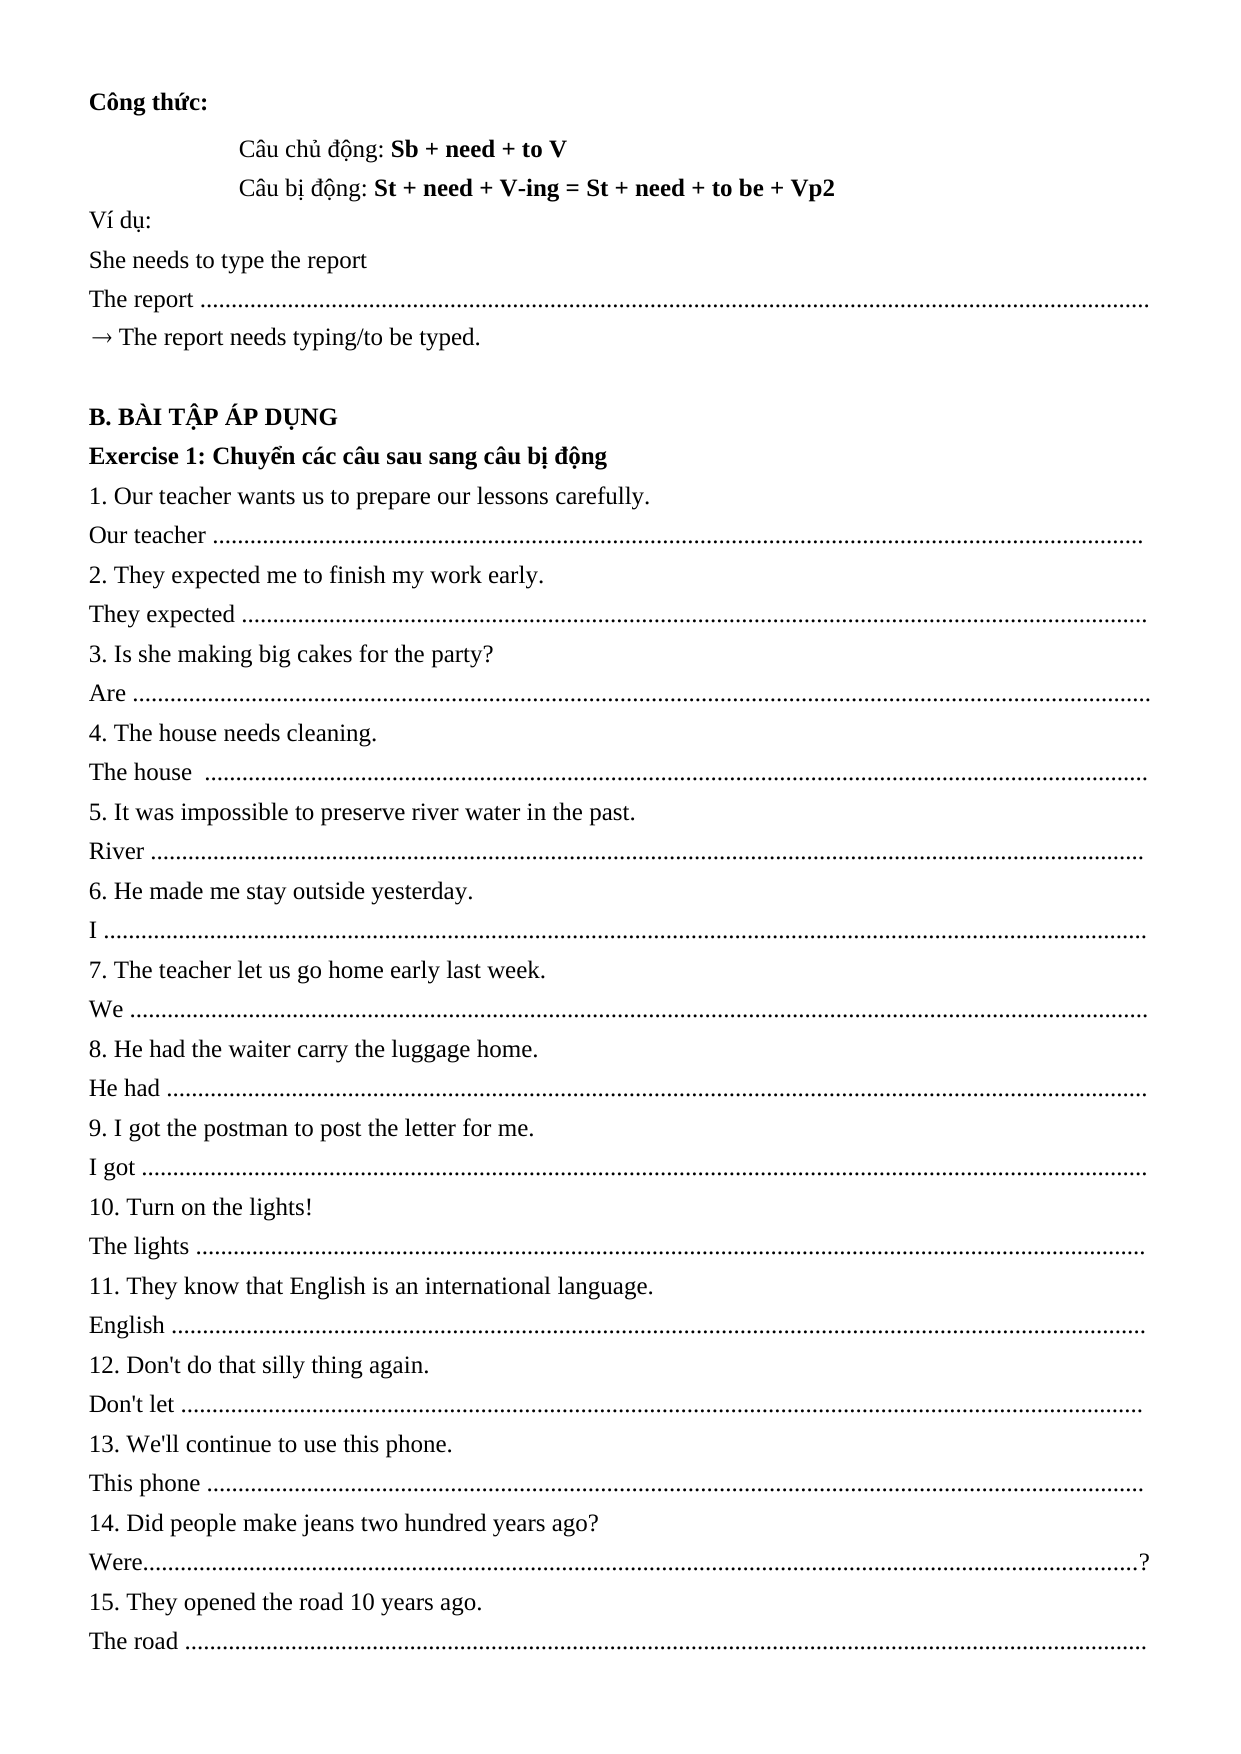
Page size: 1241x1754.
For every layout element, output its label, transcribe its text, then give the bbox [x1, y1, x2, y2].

list Our teacher wants us to prepare our lessons carefully. [89, 481, 1176, 509]
text I ....................................................................................................................................................................... [88, 915, 1176, 944]
text  The report needs typing/to be typed. [92, 322, 1176, 351]
text The lights ........................................................................................................................................................ [88, 1231, 1176, 1260]
list It was impossible to preserve river water in the past. [89, 797, 1176, 826]
text English ............................................................................................................................................................ [88, 1310, 1176, 1339]
list The house needs cleaning. [89, 718, 1176, 747]
text I got ................................................................................................................................................................. [88, 1152, 1176, 1181]
list Did people make jeans two hundred years ago? [89, 1508, 1176, 1536]
text Công thức: [88, 87, 208, 116]
text Câu bị động: St + need + V-ing = St + need + to be + Vp2 [238, 173, 1176, 202]
text Don't let .......................................................................................................................................................... [88, 1389, 1176, 1418]
list They know that English is an international language. [89, 1271, 1176, 1299]
list They expected me to finish my work early. [89, 560, 1176, 588]
text He had ............................................................................................................................................................. [88, 1073, 1176, 1102]
list He made me stay outside yesterday. [89, 876, 1176, 904]
text The road .......................................................................................................................................................... [88, 1626, 1176, 1655]
list I got the postman to post the letter for me. [89, 1113, 1176, 1142]
list The teacher let us go home early last week. [89, 955, 1176, 983]
text They expected ................................................................................................................................................. [88, 599, 1176, 628]
list Don't do that silly thing again. [89, 1350, 1176, 1378]
text River ............................................................................................................................................................... [88, 836, 1176, 865]
text The report ........................................................................................................................................................ [88, 284, 1176, 313]
text Câu chủ động: Sb + need + to V [238, 134, 1176, 163]
list Is she making big cakes for the party? [89, 639, 1176, 667]
text This phone ...................................................................................................................................................... [88, 1468, 1176, 1497]
text Ví dụ: [88, 205, 208, 234]
text Were ? [88, 1547, 1176, 1576]
list We'll continue to use this phone. [89, 1429, 1176, 1457]
text Our teacher ..................................................................................................................................................... [88, 520, 1176, 549]
text Exercise 1: Chuyển các câu sau sang câu bị động [88, 441, 1176, 470]
list They opened the road 10 years ago. [89, 1587, 1176, 1616]
list He had the waiter carry the luggage home. [89, 1034, 1176, 1062]
list Turn on the lights! [89, 1192, 1176, 1221]
text Are ................................................................................................................................................................... [88, 678, 1176, 707]
subtitle BÀI TẬP ÁP DỤNG [89, 402, 1176, 431]
text She needs to type the report [88, 245, 1176, 273]
text We ................................................................................................................................................................... [88, 994, 1176, 1023]
text The house ....................................................................................................................................................... [88, 757, 1176, 786]
